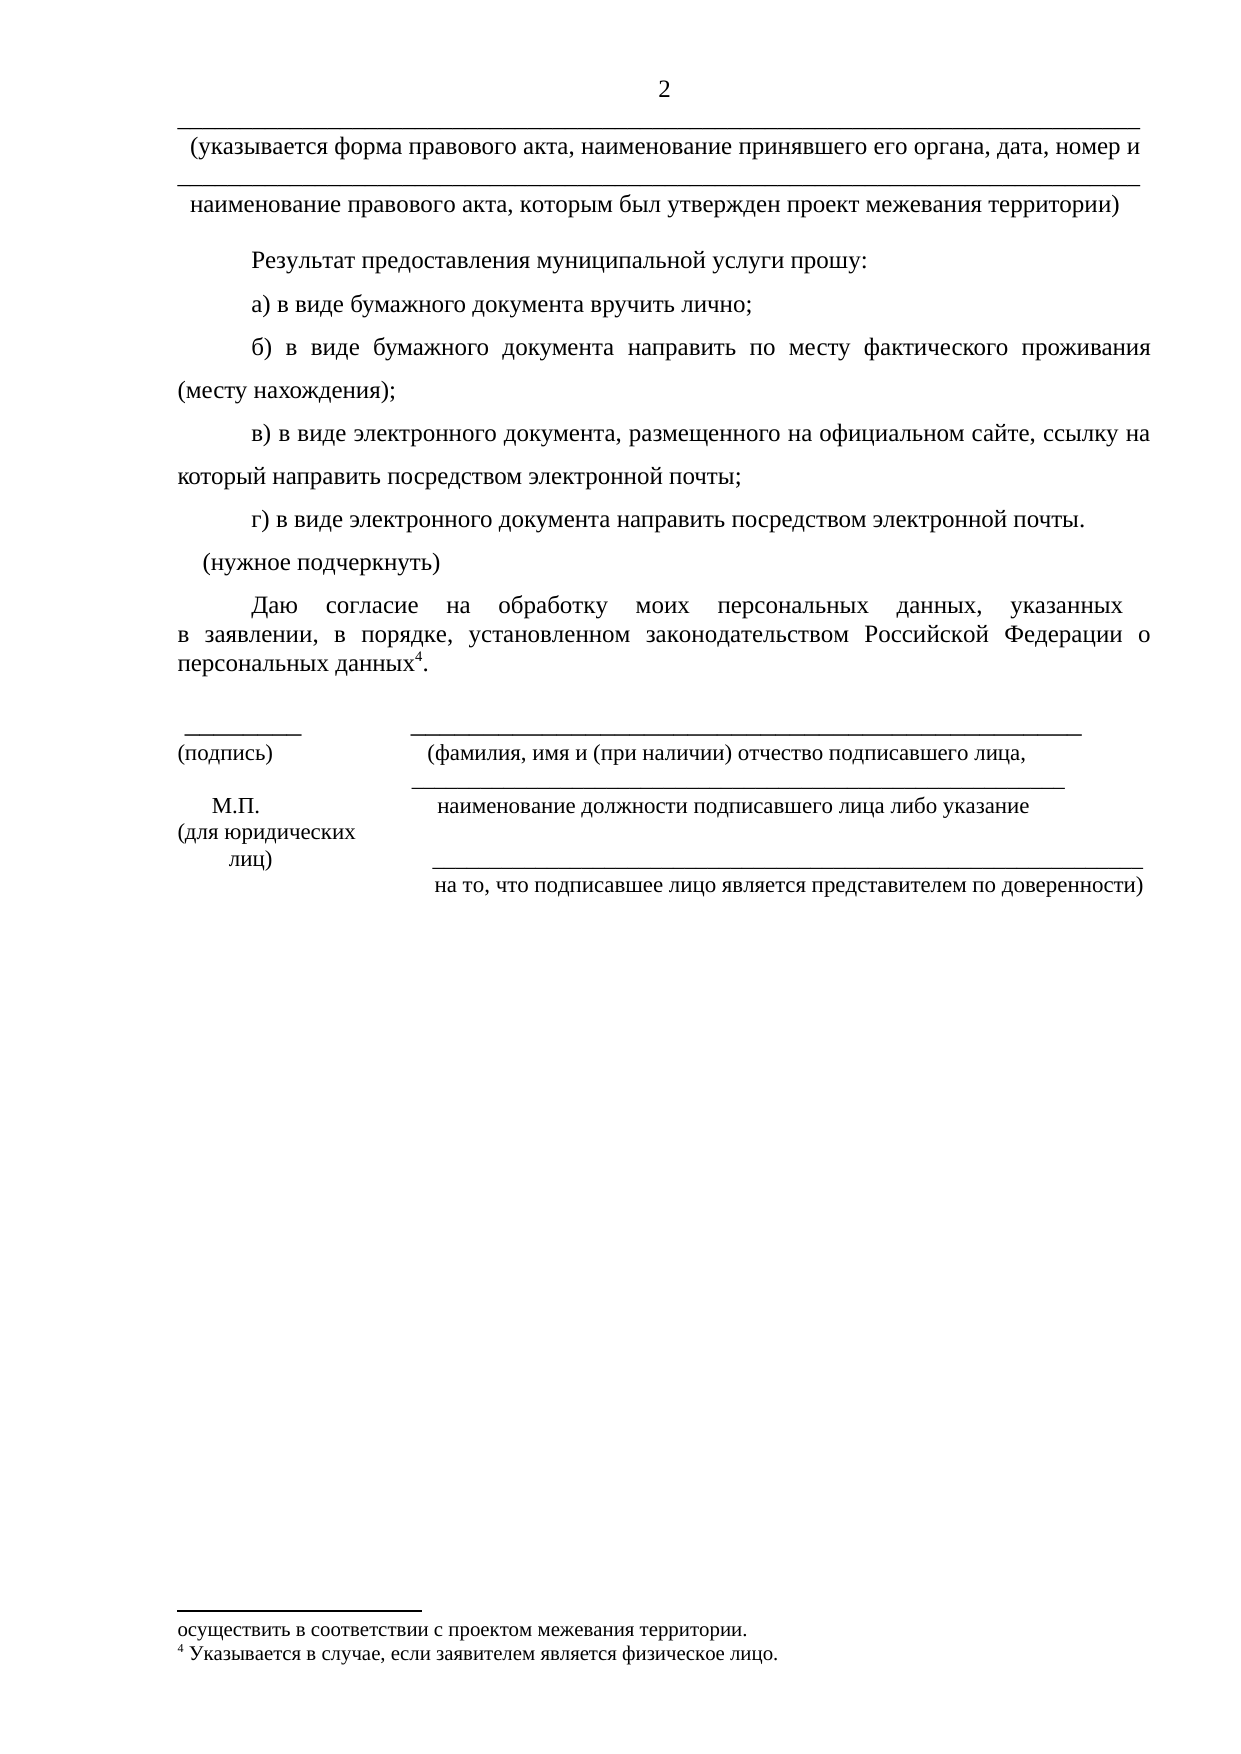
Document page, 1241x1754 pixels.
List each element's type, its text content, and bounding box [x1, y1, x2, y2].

text а) в виде бумажного документа вручить лично; [177, 289, 1152, 317]
text (нужное подчеркнуть) [177, 547, 1152, 576]
text ________ ______________________________________________ [177, 706, 1152, 739]
text _____________________________________________________________________________ [177, 103, 1152, 131]
text б) в виде бумажного документа направить по месту фактического проживания (месту нахождения); [177, 332, 1152, 404]
text г) в виде электронного документа направить посредством электронной почты. [177, 504, 1152, 533]
text _____________________________________________________________________________ [177, 160, 1152, 189]
text (указывается форма правового акта, наименование принявшего его органа, дата, номер и [177, 131, 1152, 160]
text _________________________________________________________ [177, 766, 1152, 792]
text М.П. наименование должности подписавшего лица либо указание [177, 792, 1152, 818]
text лиц) ______________________________________________________________ [177, 844, 1152, 871]
text (для юридических [177, 818, 1152, 844]
text (подпись) (фамилия, имя и (при наличии) отчество подписавшего лица, [177, 739, 1152, 766]
text Результат предоставления муниципальной услуги прошу: [177, 246, 1152, 274]
text на то, что подписавшее лицо является представителем по доверенности) [177, 871, 1152, 897]
text наименование правового акта, которым был утвержден проект межевания территории) [177, 189, 1152, 218]
text Даю согласие на обработку моих персональных данных, указанных в заявлении, в порядке, установленном законодательством Российской Федерации о персональных данных. [177, 591, 1152, 677]
text в) в виде электронного документа, размещенного на официальном сайте, ссылку на который направить посредством электронной почты; [177, 418, 1152, 490]
